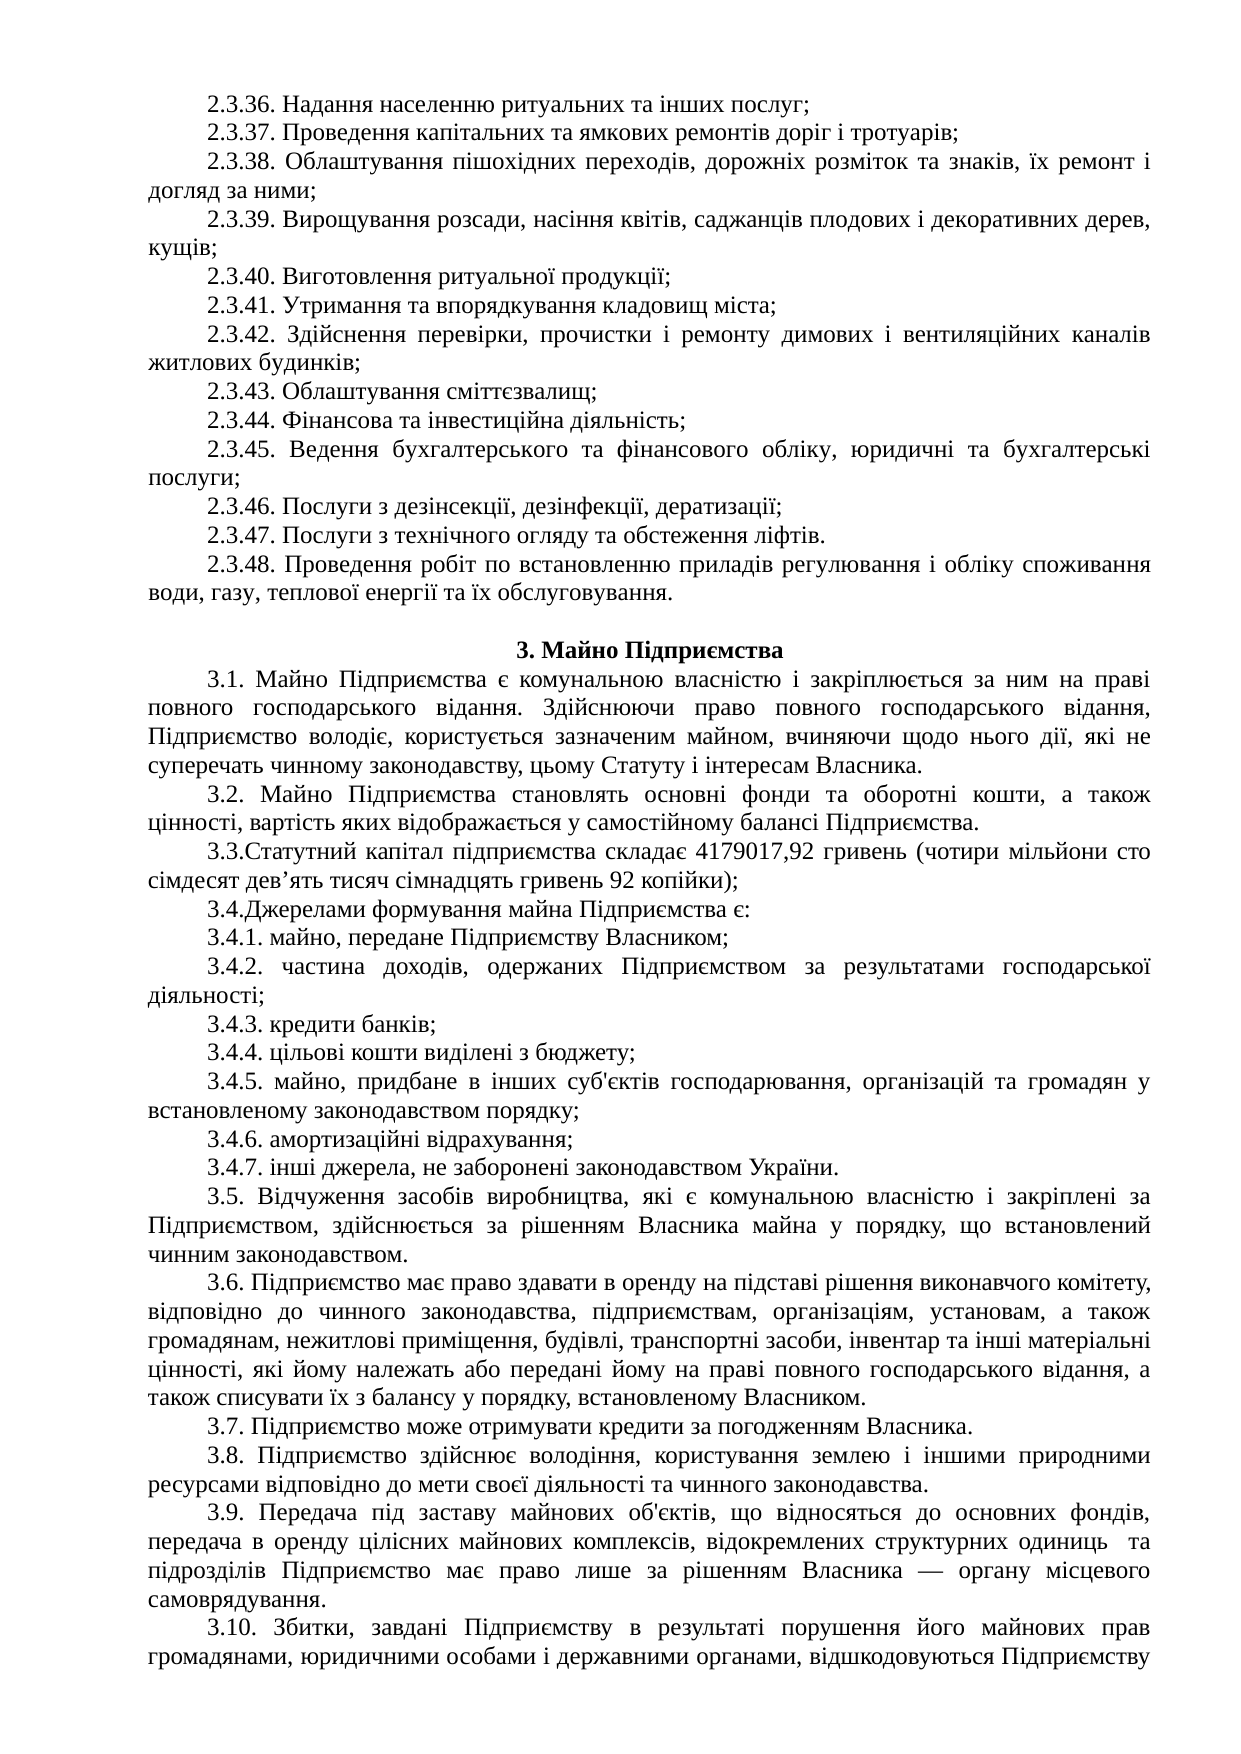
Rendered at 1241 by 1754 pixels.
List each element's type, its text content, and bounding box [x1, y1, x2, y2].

text 2.3.41. Утримання та впорядкування кладовищ міста; [148, 290, 1152, 319]
text 3.4.2. частина доходів, одержаних Підприємством за результатами господарської діяльності; [148, 951, 1152, 1009]
text 3.8. Підприємство здійснює володіння, користування землею і іншими природними ресурсами відповідно до мети своєї діяльності та чинного законодавства. [148, 1440, 1152, 1497]
text 3.4.Джерелами формування майна Підприємства є: [148, 894, 1152, 922]
text 2.3.42. Здійснення перевірки, прочистки і ремонту димових і вентиляційних каналів житлових будинків; [148, 319, 1152, 376]
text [148, 1612, 1152, 1670]
text 3.2. Майно Підприємства становлять основні фонди та оборотні кошти, а також цінності, вартість яких відображається у самостійному балансі Підприємства. [148, 779, 1152, 836]
text 2.3.39. Вирощування розсади, насіння квітів, саджанців плодових і декоративних дерев, кущів; [148, 204, 1152, 261]
text 2.3.36. Надання населенню ритуальних та інших послуг; [148, 89, 1152, 117]
text 3.4.3. кредити банків; [148, 1009, 1152, 1037]
text 2.3.38. Облаштування пішохідних переходів, дорожніх розміток та знаків, їх ремонт і догляд за ними; [148, 146, 1152, 204]
text 3.7. Підприємство може отримувати кредити за погодженням Власника. [148, 1411, 1152, 1440]
text 3.1. Майно Підприємства є комунальною власністю і закріплюється за ним на праві повного господарського відання. Здійснюючи право повного господарського відання, Підприємство володіє, користується зазначеним майном, вчиняючи щодо нього дії, які не суперечать чинному законодавству, цьому Статуту і інтересам Власника. [148, 664, 1152, 779]
text 3.9. Передача під заставу майнових об'єктів, що відносяться до основних фондів, передача в оренду цілісних майнових комплексів, відокремлених структурних одиниць та підрозділів Підприємство має право лише за рішенням Власника — органу місцевого самоврядування. [148, 1497, 1152, 1612]
text 3. Майно Підприємства [148, 635, 1152, 664]
text 3.3.Статутний капітал підприємства складає 4179017,92 гривень (чотири мільйони сто сімдесят дев’ять тисяч сімнадцять гривень 92 копійки); [148, 836, 1152, 894]
text 3.4.1. майно, передане Підприємству Власником; [148, 922, 1152, 951]
text 3.4.4. цільові кошти виділені з бюджету; [148, 1037, 1152, 1066]
text 2.3.46. Послуги з дезінсекції, дезінфекції, дератизації; [148, 491, 1152, 520]
text 3.4.5. майно, придбане в інших суб'єктів господарювання, організацій та громадян у встановленому законодавством порядку; [148, 1066, 1152, 1124]
text 2.3.44. Фінансова та інвестиційна діяльність; [148, 405, 1152, 434]
text 3.5. Відчуження засобів виробництва, які є комунальною власністю і закріплені за Підприємством, здійснюється за рішенням Власника майна у порядку, що встановлений чинним законодавством. [148, 1181, 1152, 1267]
text 3.4.6. амортизаційні відрахування; [148, 1124, 1152, 1152]
text 2.3.48. Проведення робіт по встановленню приладів регулювання і обліку споживання води, газу, теплової енергії та їх обслуговування. [148, 549, 1152, 606]
text 2.3.47. Послуги з технічного огляду та обстеження ліфтів. [148, 520, 1152, 549]
text 2.3.43. Облаштування сміттєзвалищ; [148, 376, 1152, 405]
text 2.3.37. Проведення капітальних та ямкових ремонтів доріг і тротуарів; [148, 117, 1152, 146]
text 3.6. Підприємство має право здавати в оренду на підставі рішення виконавчого комітету, відповідно до чинного законодавства, підприємствам, організаціям, установам, а також громадянам, нежитлові приміщення, будівлі, транспортні засоби, інвентар та інші матеріальні цінності, які йому належать або передані йому на праві повного господарського відання, а також списувати їх з балансу у порядку, встановленому Власником. [148, 1267, 1152, 1411]
text 3.4.7. інші джерела, не заборонені законодавством України. [148, 1152, 1152, 1181]
text 2.3.45. Ведення бухгалтерського та фінансового обліку, юридичні та бухгалтерські послуги; [148, 434, 1152, 491]
text 2.3.40. Виготовлення ритуальної продукції; [148, 261, 1152, 290]
